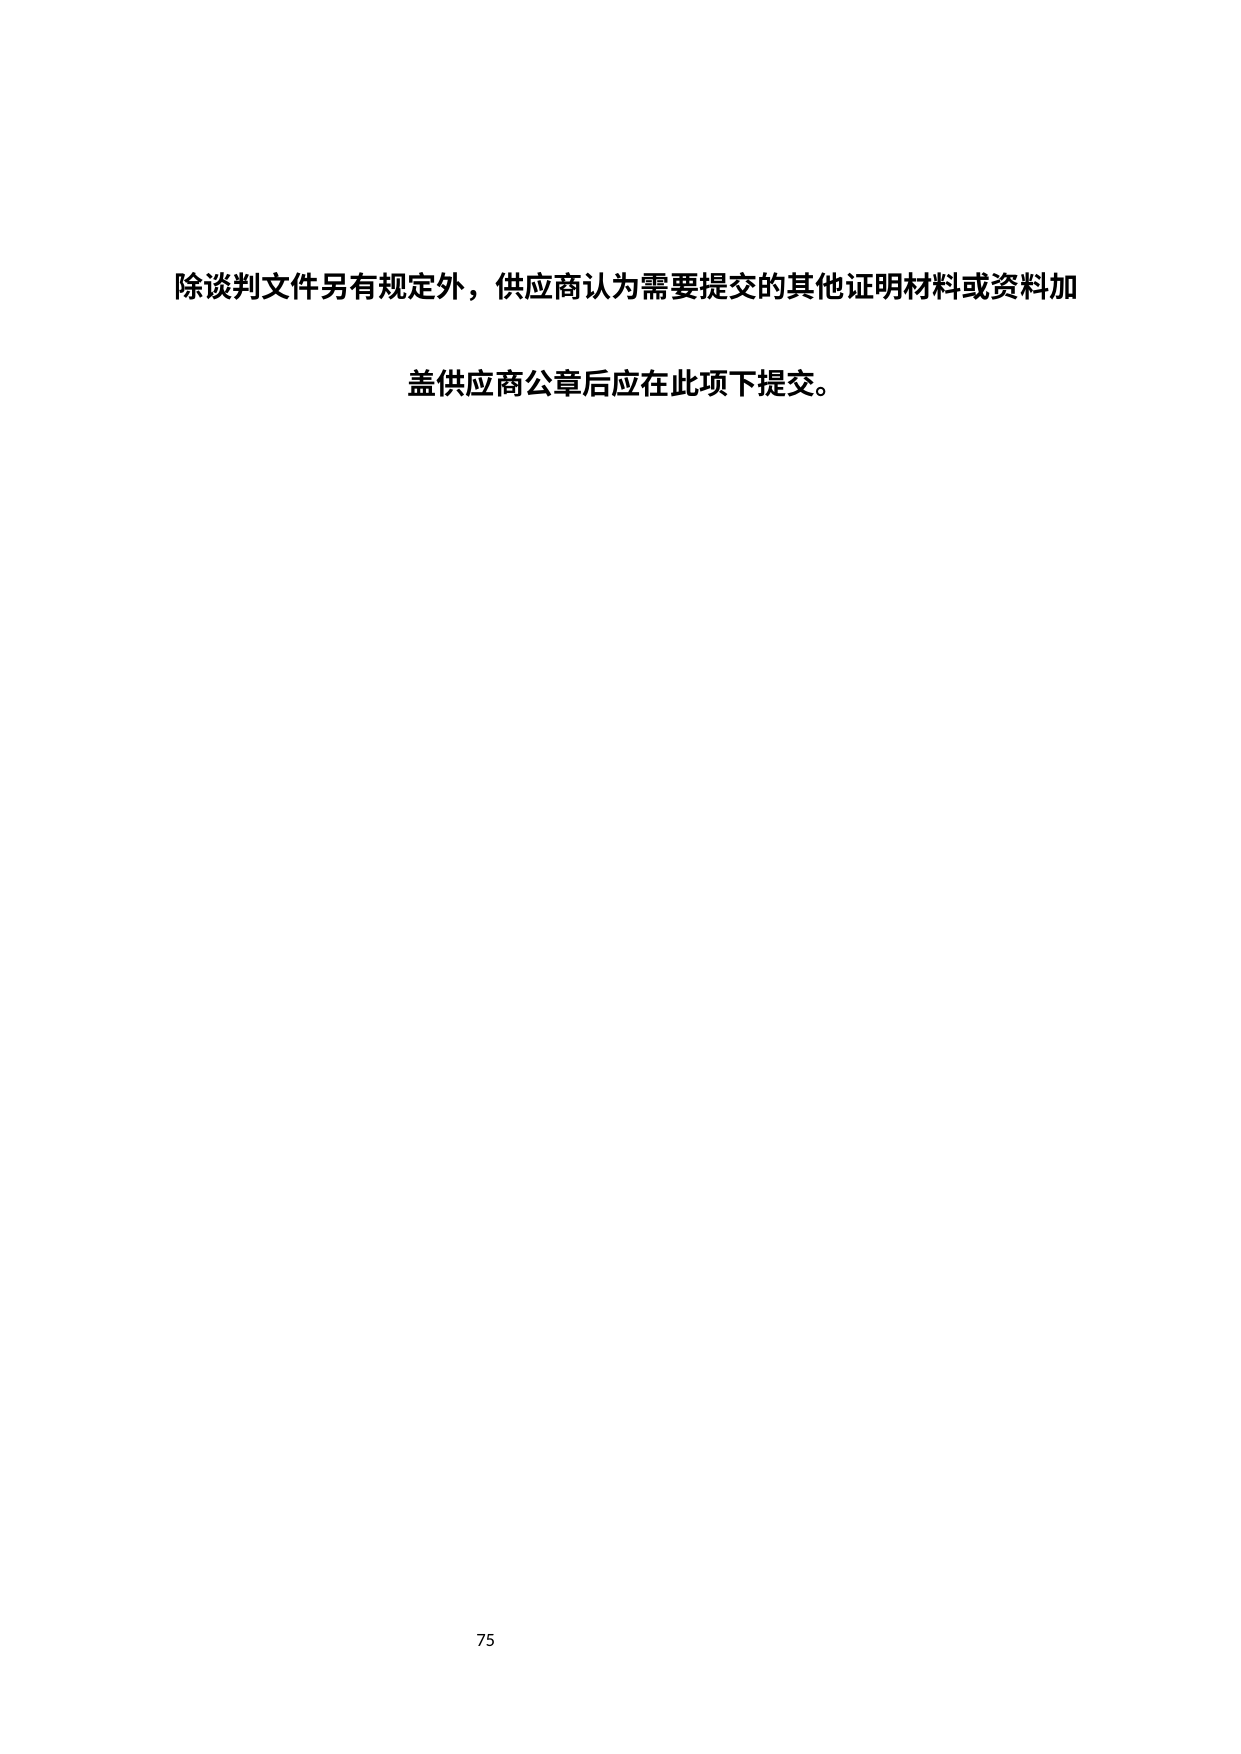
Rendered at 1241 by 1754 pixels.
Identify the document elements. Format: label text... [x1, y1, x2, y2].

text 除谈判文件另有规定外，供应商认为需要提交的其他证明材料或资料加盖供应商公章后应在此项下提交。 [165, 252, 1087, 414]
